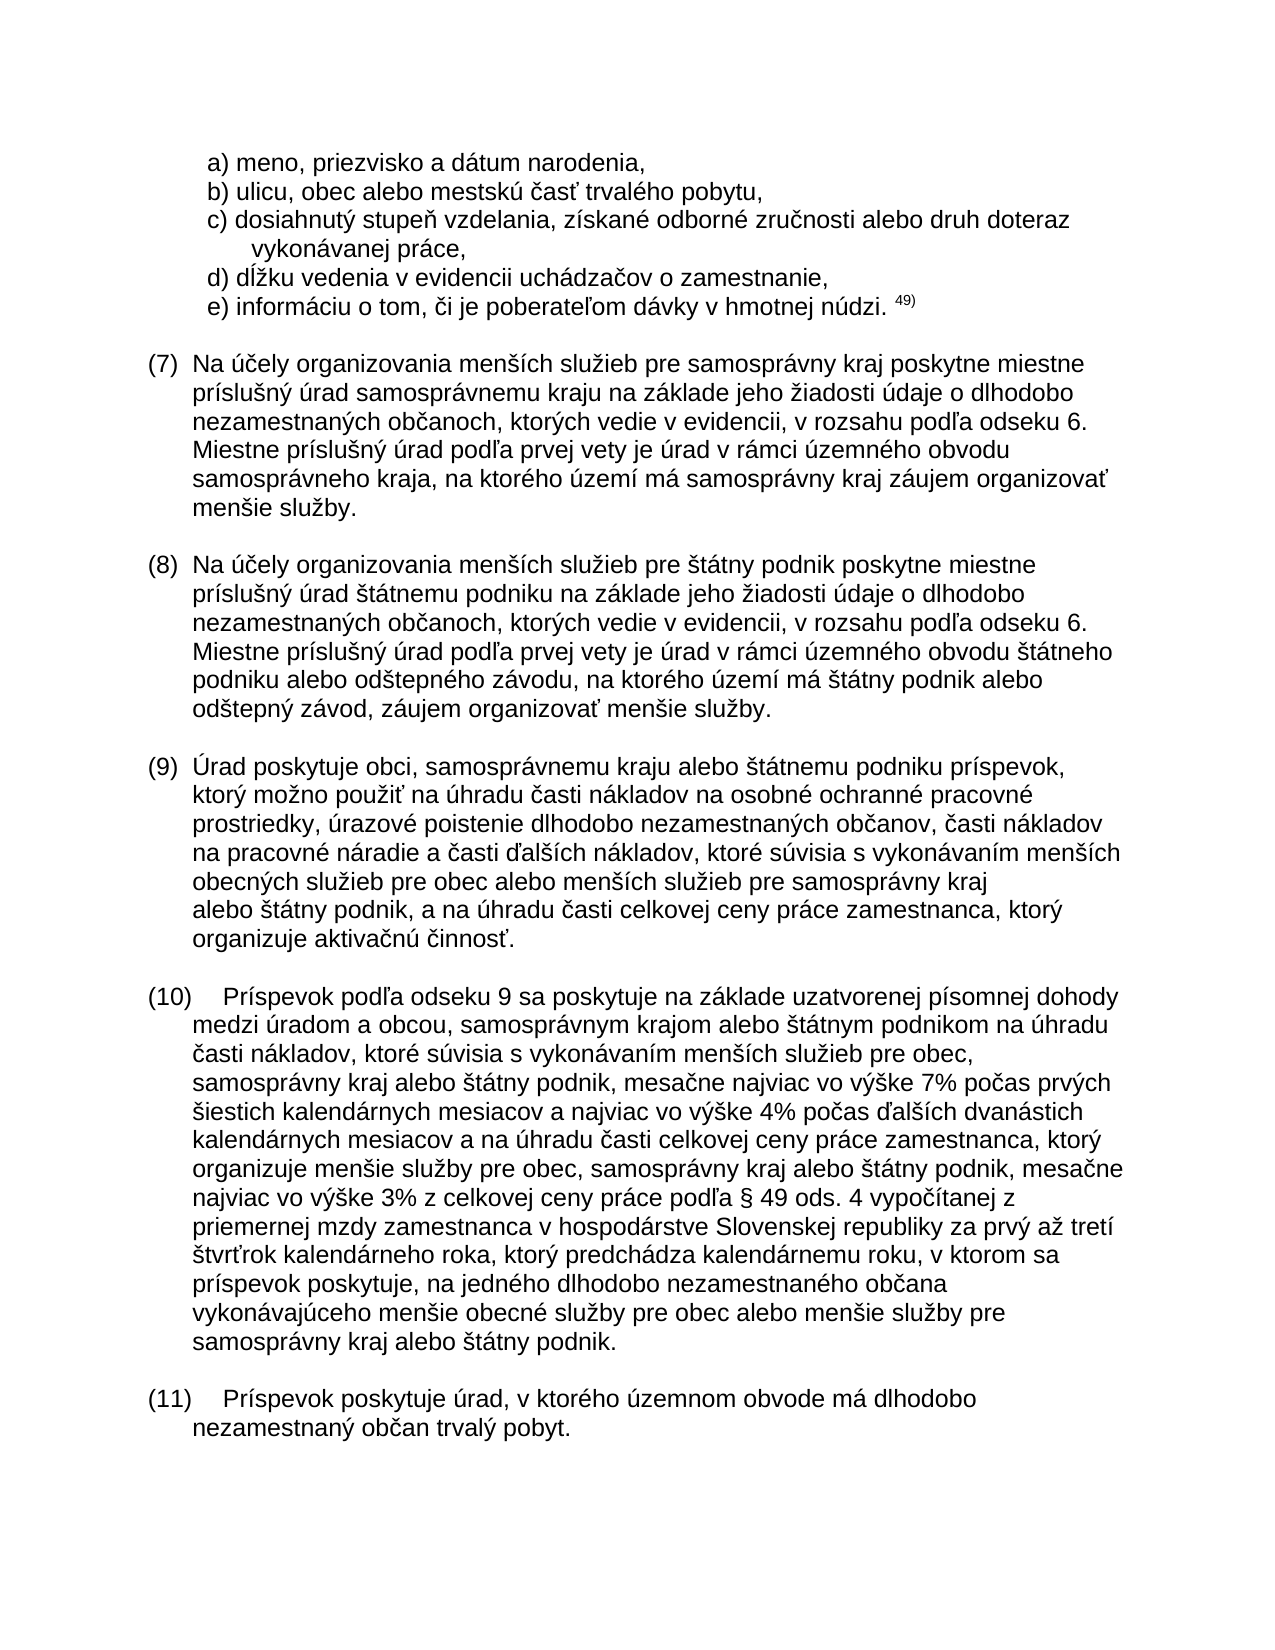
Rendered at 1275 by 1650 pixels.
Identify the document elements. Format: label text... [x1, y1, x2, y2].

text c) dosiahnutý stupeň vzdelania, získané odborné zručnosti alebo druh doteraz vykonávanej práce, [207, 205, 1127, 263]
list Príspevok podľa odseku 9 sa poskytuje na základe uzatvorenej písomnej dohody medzi úradom a obcou, samosprávnym krajom alebo štátnym podnikom na úhradu časti nákladov, ktoré súvisia s vykonávaním menších služieb pre obec, samosprávny kraj alebo štátny podnik, mesačne najviac vo výške 7% počas prvých šiestich kalendárnych mesiacov a najviac vo výške 4% počas ďalších dvanástich kalendárnych mesiacov a na úhradu časti celkovej ceny práce zamestnanca, ktorý organizuje menšie služby pre obec, samosprávny kraj alebo štátny podnik, mesačne najviac vo výške 3% z celkovej ceny práce podľa § 49 ods. 4 vypočítanej z priemernej mzdy zamestnanca v hospodárstve Slovenskej republiky za prvý až tretí štvrťrok kalendárneho roka, ktorý predchádza kalendárnemu roku, v ktorom sa príspevok poskytuje, na jedného dlhodobo nezamestnaného občana vykonávajúceho menšie obecné služby pre obec alebo menšie služby pre samosprávny kraj alebo štátny podnik. [148, 981, 1127, 1355]
list Úrad poskytuje obci, samosprávnemu kraju alebo štátnemu podniku príspevok, ktorý možno použiť na úhradu časti nákladov na osobné ochranné pracovné prostriedky, úrazové poistenie dlhodobo nezamestnaných občanov, časti nákladov na pracovné náradie a časti ďalších nákladov, ktoré súvisia s vykonávaním menších obecných služieb pre obec alebo menších služieb pre samosprávny kraj alebo štátny podnik, a na úhradu časti celkovej ceny práce zamestnanca, ktorý organizuje aktivačnú činnosť. [148, 751, 1127, 953]
list Príspevok poskytuje úrad, v ktorého územnom obvode má dlhodobo nezamestnaný občan trvalý pobyt. [148, 1384, 1127, 1441]
text d) dĺžku vedenia v evidencii uchádzačov o zamestnanie, [207, 263, 1127, 291]
text a) meno, priezvisko a dátum narodenia, [207, 148, 1127, 176]
list Na účely organizovania menších služieb pre samosprávny kraj poskytne miestne príslušný úrad samosprávnemu kraju na základe jeho žiadosti údaje o dlhodobo nezamestnaných občanoch, ktorých vedie v evidencii, v rozsahu podľa odseku 6. Miestne príslušný úrad podľa prvej vety je úrad v rámci územného obvodu samosprávneho kraja, na ktorého území má samosprávny kraj záujem organizovať menšie služby. [148, 349, 1127, 521]
text b) ulicu, obec alebo mestskú časť trvalého pobytu, [207, 176, 1127, 205]
list Na účely organizovania menších služieb pre štátny podnik poskytne miestne príslušný úrad štátnemu podniku na základe jeho žiadosti údaje o dlhodobo nezamestnaných občanoch, ktorých vedie v evidencii, v rozsahu podľa odseku 6. Miestne príslušný úrad podľa prvej vety je úrad v rámci územného obvodu štátneho podniku alebo odštepného závodu, na ktorého území má štátny podnik alebo odštepný závod, záujem organizovať menšie služby. [148, 550, 1127, 723]
text e) informáciu o tom, či je poberateľom dávky v hmotnej núdzi. 49) [207, 291, 1127, 320]
